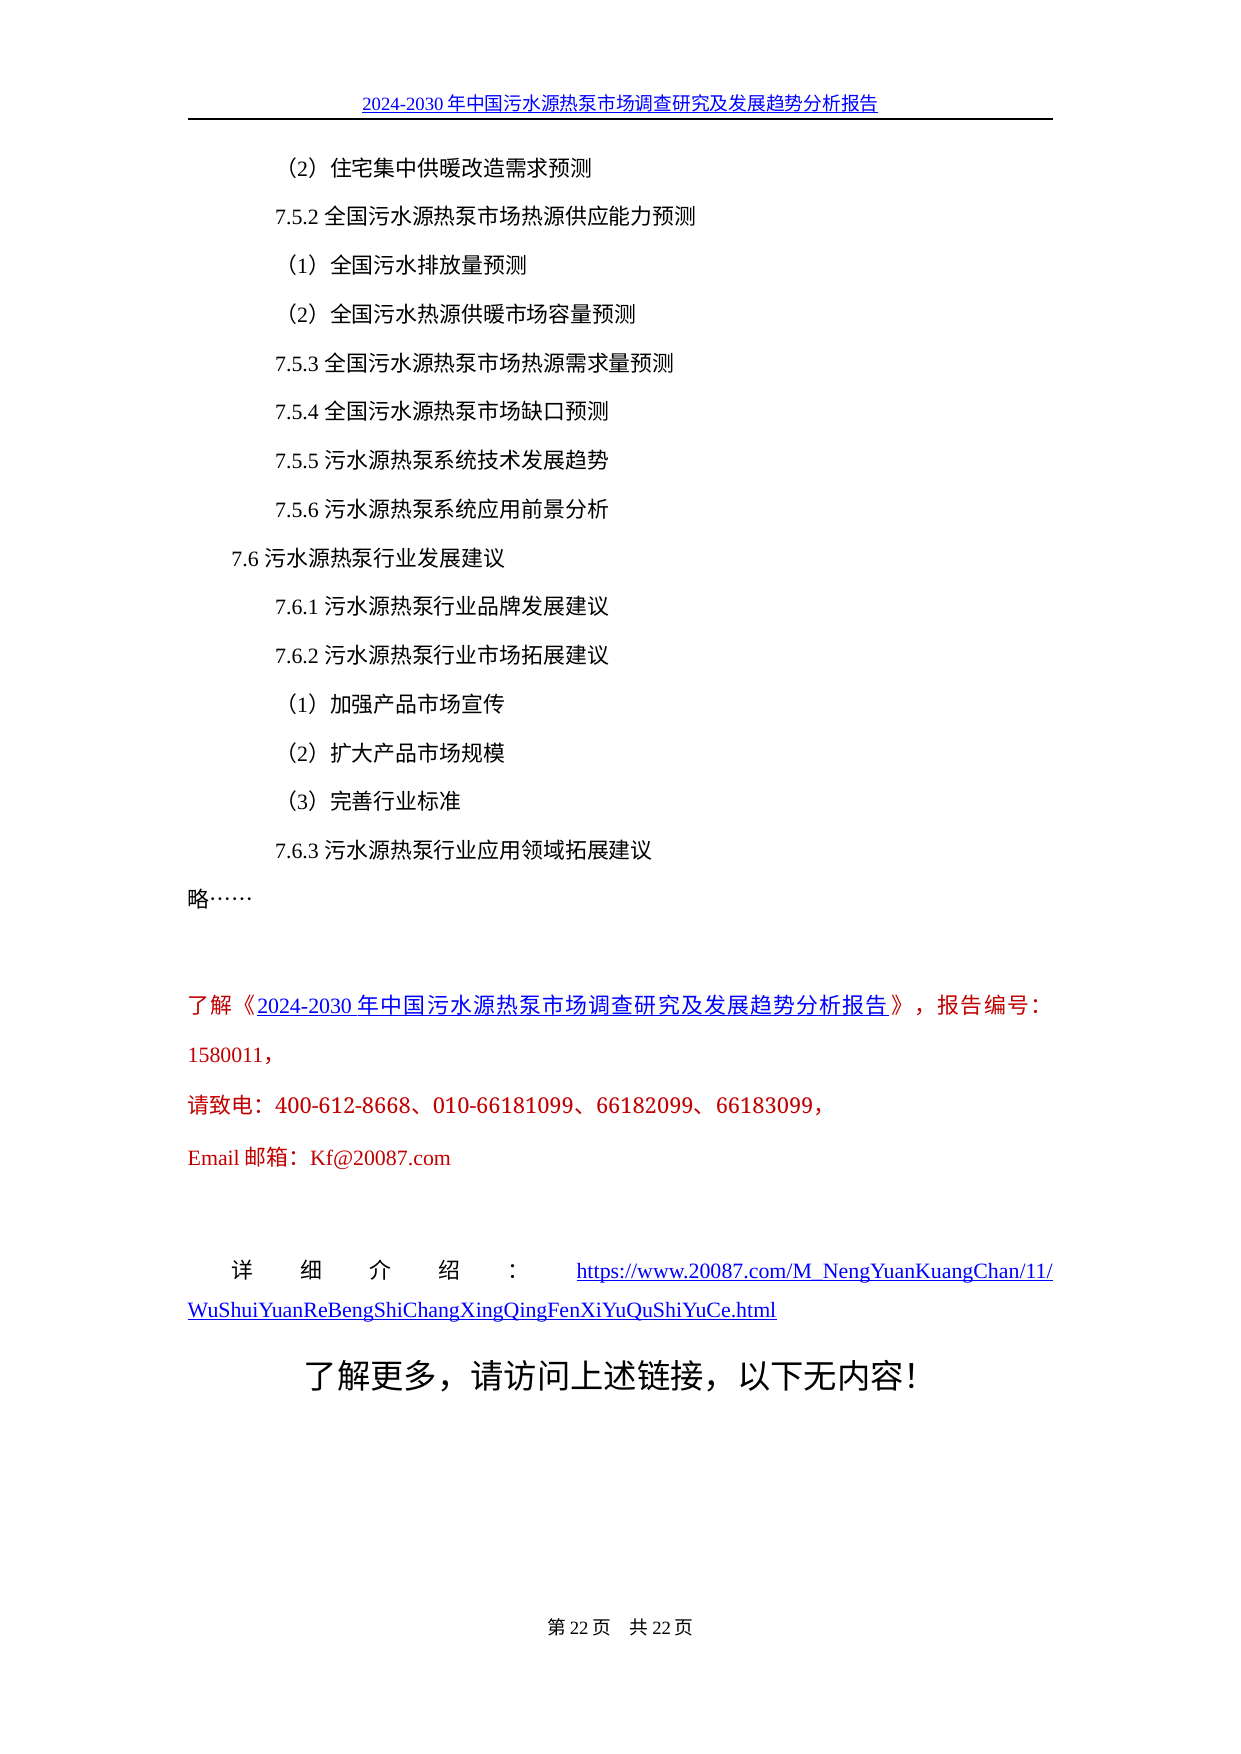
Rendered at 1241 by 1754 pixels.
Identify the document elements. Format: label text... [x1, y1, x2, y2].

text Email邮箱：Kf@20087.com [187, 1140, 1053, 1172]
title 了解更多，请访问上述链接，以下无内容！ [187, 1342, 1053, 1407]
text 详细介绍：https://www.20087.com/M_NengYuanKuangChan/11/WuShuiYuanReBengShiChangXingQingFenXiYuQuShiYuCe.html [187, 1253, 1053, 1326]
text 请致电：400-612-8668、010-66181099、66182099、66183099， [187, 1088, 1053, 1121]
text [187, 150, 1053, 914]
text 了解《2024-2030年中国污水源热泵市场调查研究及发展趋势分析报告》，报告编号：1580011， [187, 988, 1053, 1069]
